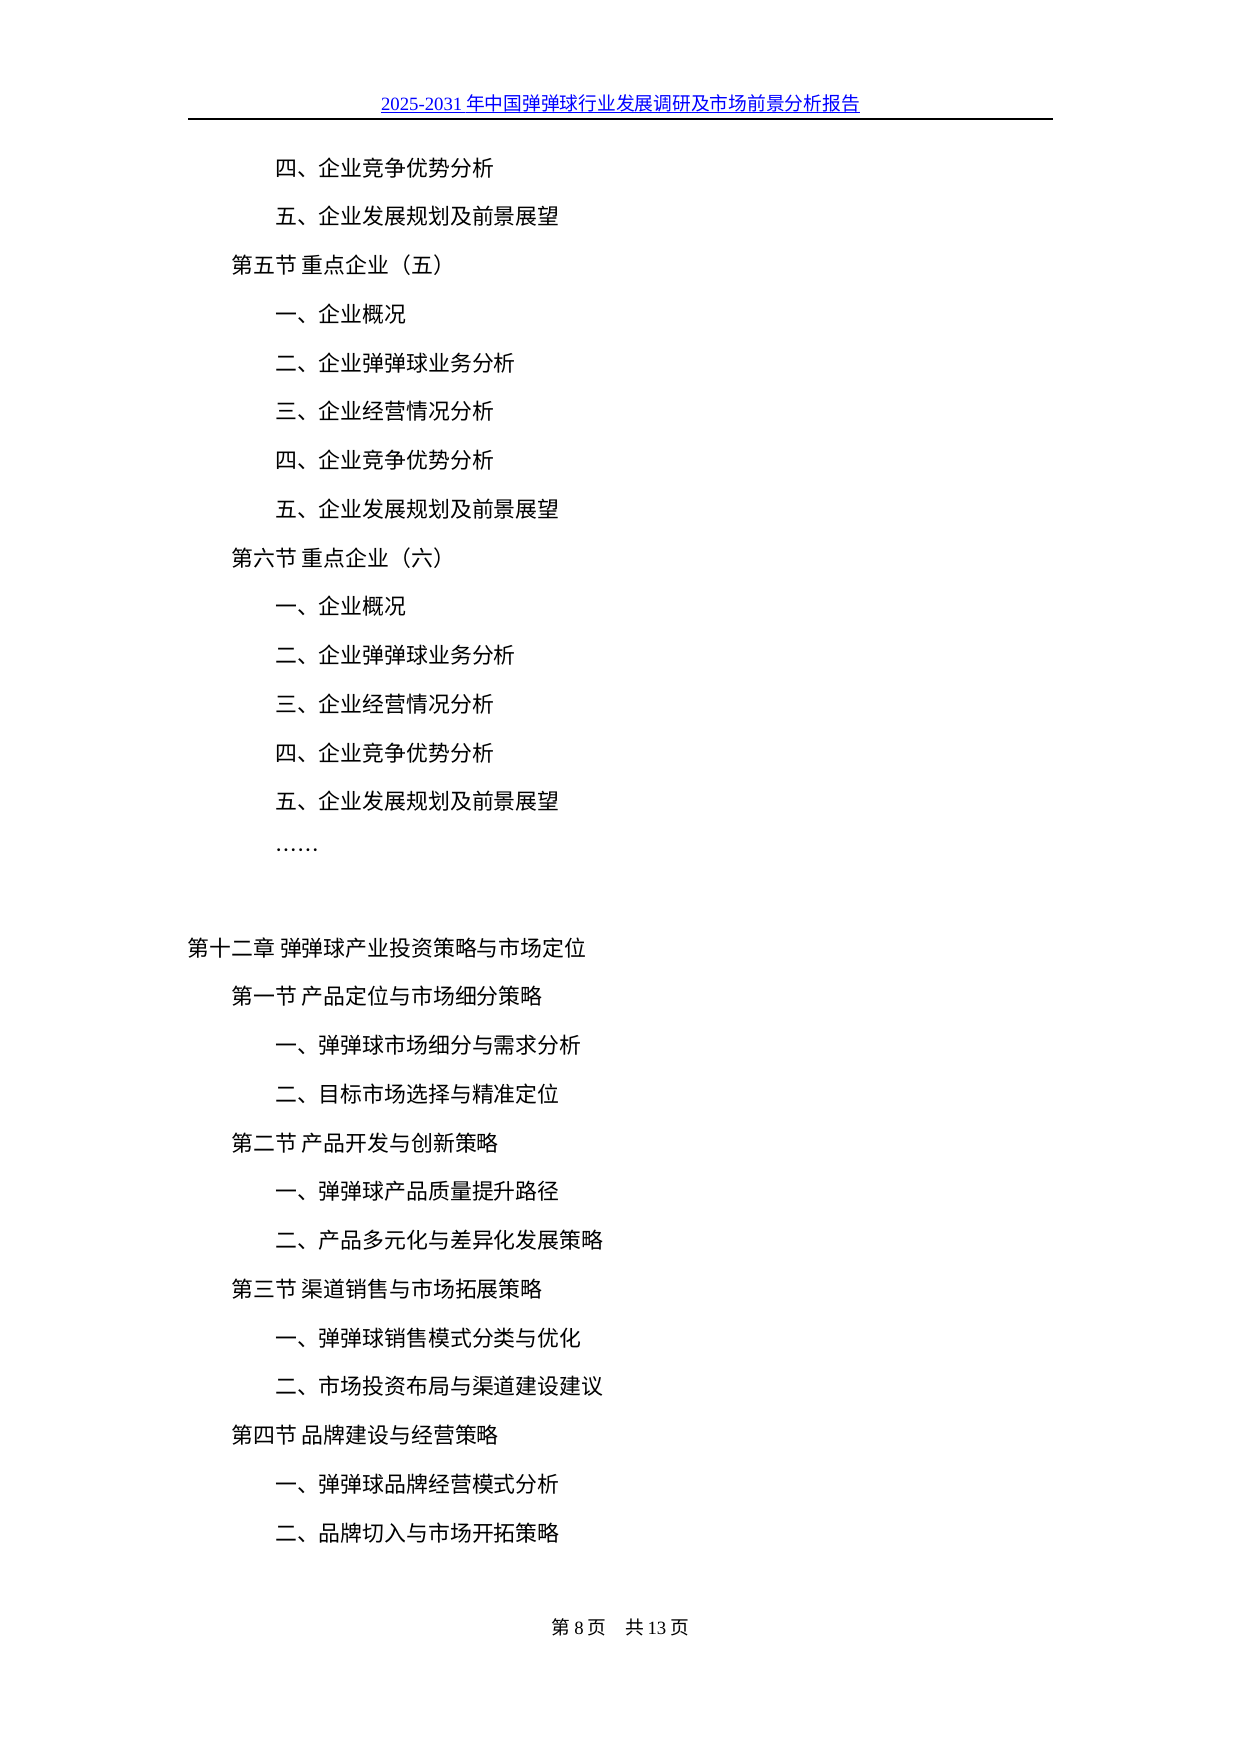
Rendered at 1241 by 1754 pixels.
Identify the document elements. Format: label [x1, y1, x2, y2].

text [187, 150, 1053, 1548]
